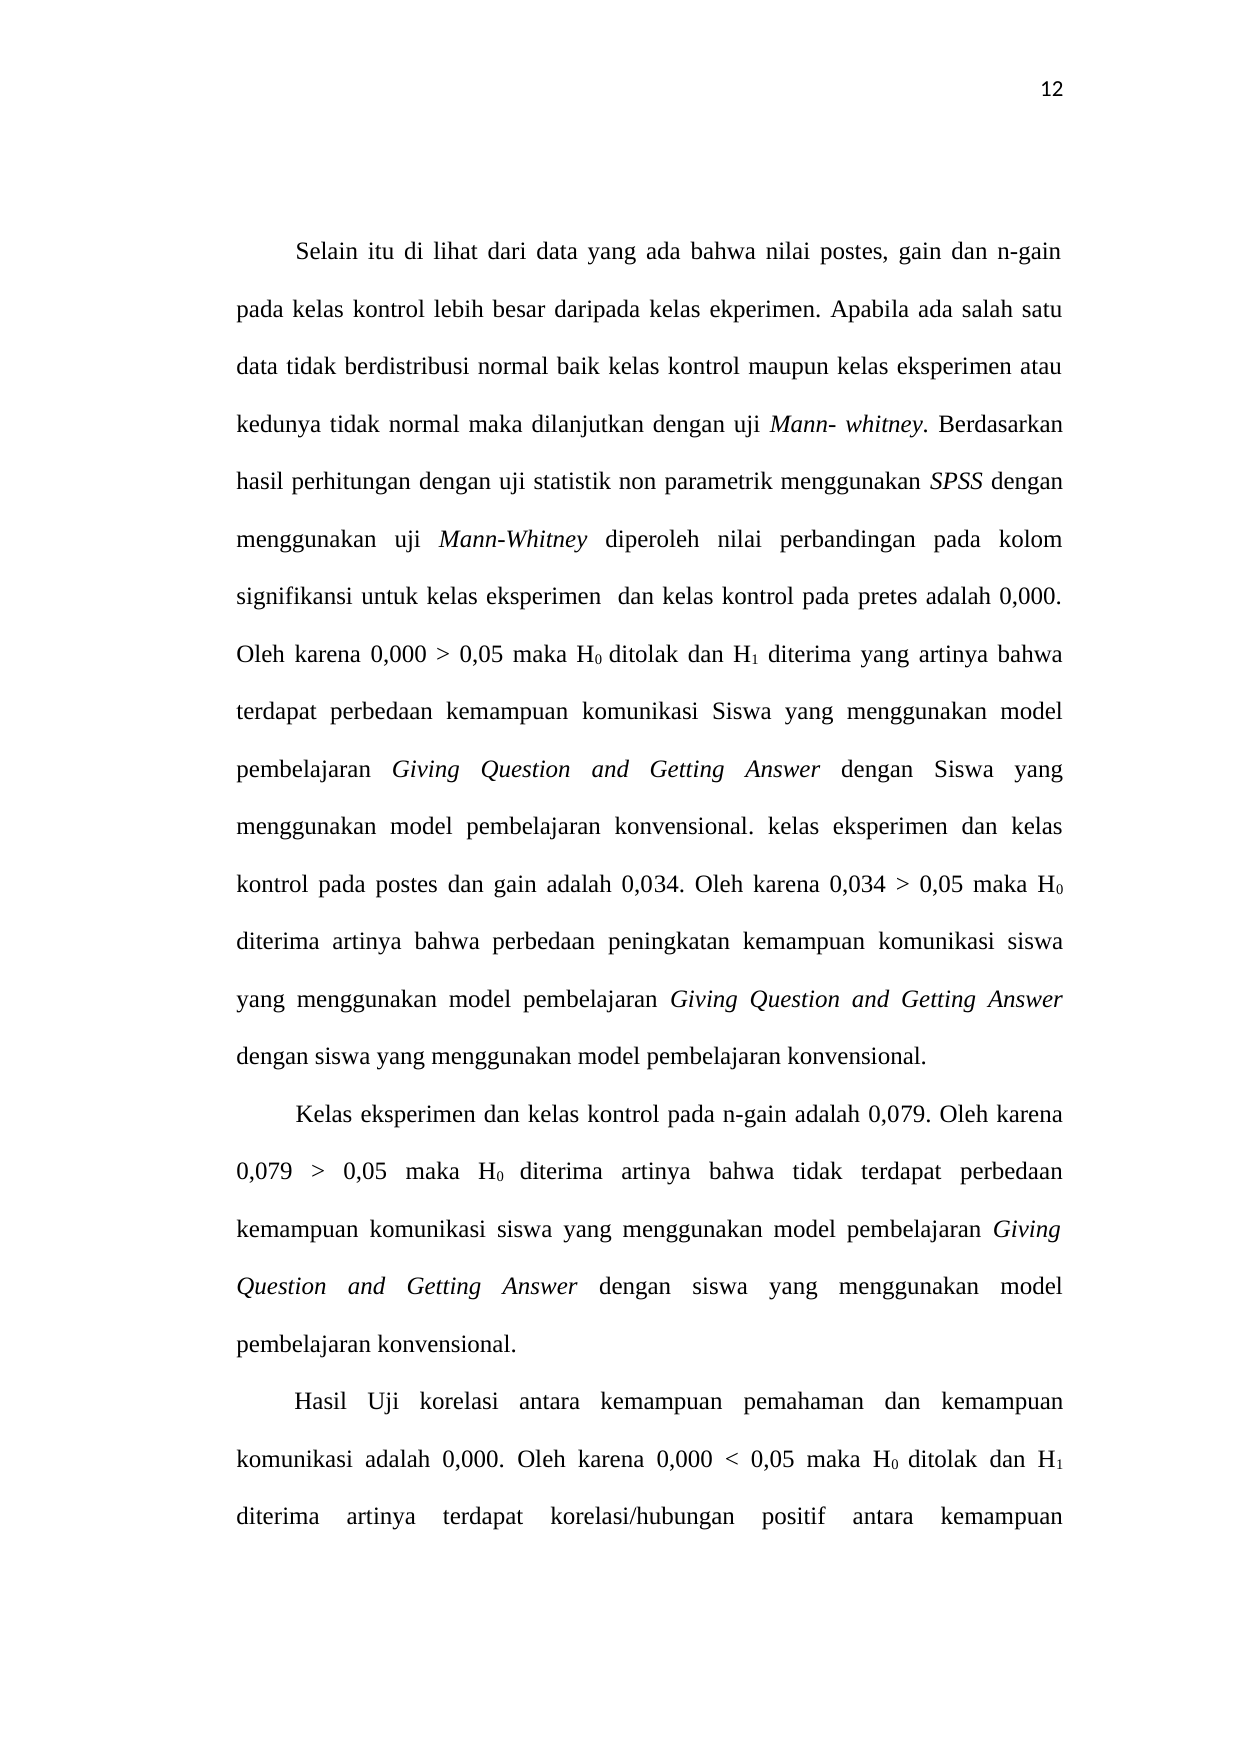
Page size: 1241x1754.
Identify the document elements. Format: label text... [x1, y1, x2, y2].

list Selain itu di lihat dari data yang ada bahwa nilai postes, gain dan n-gain pada kelas kontrol lebih besar daripada kelas ekperimen. Apabila ada salah satu data tidak berdistribusi normal baik kelas kontrol maupun kelas eksperimen atau kedunya tidak normal maka dilanjutkan dengan uji Mann- whitney. Berdasarkan hasil perhitungan dengan uji statistik non parametrik menggunakan SPSS dengan menggunakan uji Mann-Whitney diperoleh nilai perbandingan pada kolom signifikansi untuk kelas eksperimen dan kelas kontrol pada pretes adalah 0,000. Oleh karena 0,000 > 0,05 maka H0 ditolak dan H1 diterima yang artinya bahwa terdapat perbedaan kemampuan komunikasi Siswa yang menggunakan model pembelajaran Giving Question and Getting Answer dengan Siswa yang menggunakan model pembelajaran konvensional. kelas eksperimen dan kelas kontrol pada postes dan gain adalah 0,034. Oleh karena 0,034 > 0,05 maka H0 diterima artinya bahwa perbedaan peningkatan kemampuan komunikasi siswa yang menggunakan model pembelajaran Giving Question and Getting Answer dengan siswa yang menggunakan model pembelajaran konvensional. [236, 236, 1063, 1070]
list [236, 1386, 1063, 1530]
list Kelas eksperimen dan kelas kontrol pada n-gain adalah 0,079. Oleh karena 0,079 > 0,05 maka H0 diterima artinya bahwa tidak terdapat perbedaan kemampuan komunikasi siswa yang menggunakan model pembelajaran Giving Question and Getting Answer dengan siswa yang menggunakan model pembelajaran konvensional. [236, 1099, 1063, 1357]
